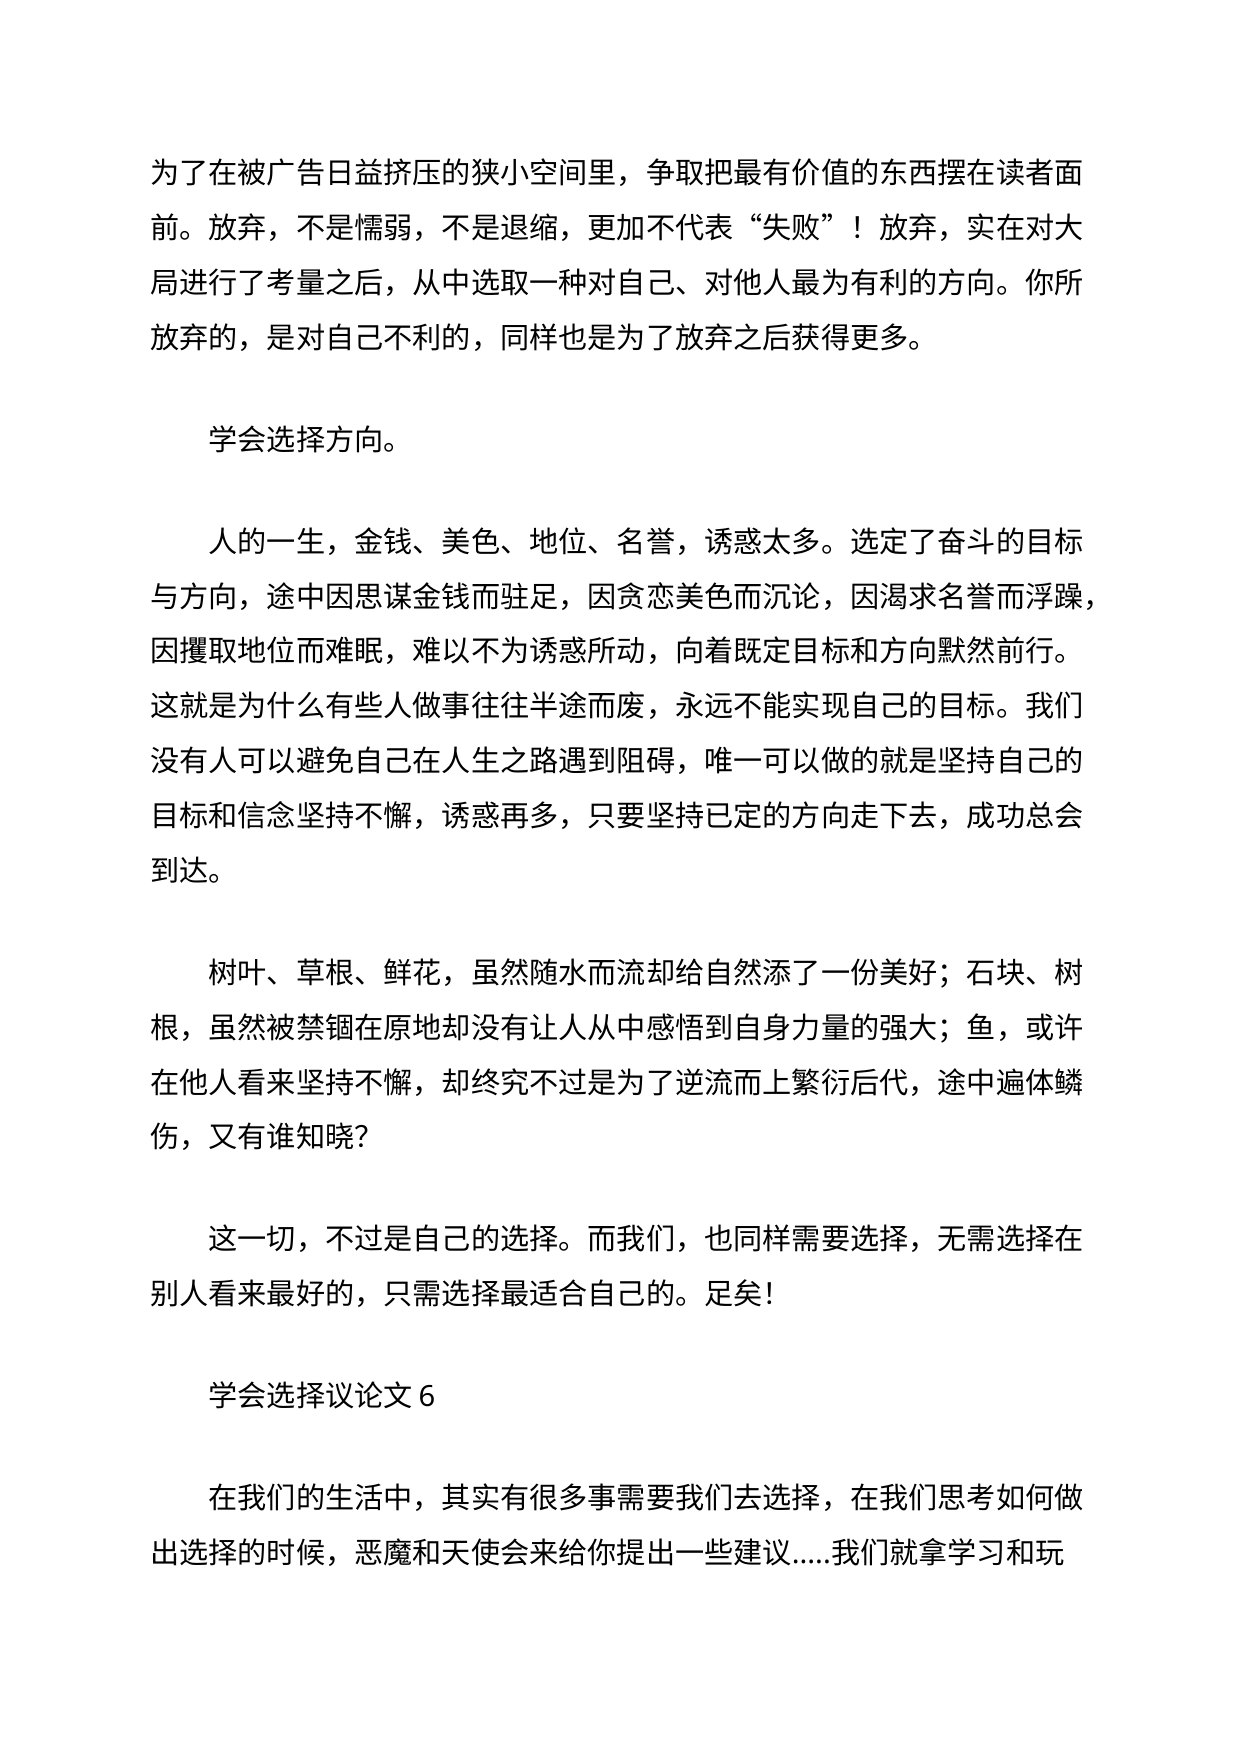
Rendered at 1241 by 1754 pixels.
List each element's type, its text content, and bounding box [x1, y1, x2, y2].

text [150, 150, 1090, 357]
text 这一切，不过是自己的选择。而我们，也同样需要选择，无需选择在别人看来最好的，只需选择最适合自己的。足矣！ [150, 1216, 1090, 1313]
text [150, 1474, 1090, 1572]
text 学会选择议论文6 [150, 1372, 1090, 1415]
text 学会选择方向。 [150, 416, 1090, 459]
text 树叶、草根、鲜花，虽然随水而流却给自然添了一份美好；石块、树根，虽然被禁锢在原地却没有让人从中感悟到自身力量的强大；鱼，或许在他人看来坚持不懈，却终究不过是为了逆流而上繁衍后代，途中遍体鳞伤，又有谁知晓？ [150, 949, 1090, 1156]
text 人的一生，金钱、美色、地位、名誉，诱惑太多。选定了奋斗的目标与方向，途中因思谋金钱而驻足，因贪恋美色而沉论，因渴求名誉而浮躁，因攫取地位而难眠，难以不为诱惑所动，向着既定目标和方向默然前行。这就是为什么有些人做事往往半途而废，永远不能实现自己的目标。我们没有人可以避免自己在人生之路遇到阻碍，唯一可以做的就是坚持自己的目标和信念坚持不懈，诱惑再多，只要坚持已定的方向走下去，成功总会到达。 [150, 518, 1090, 890]
